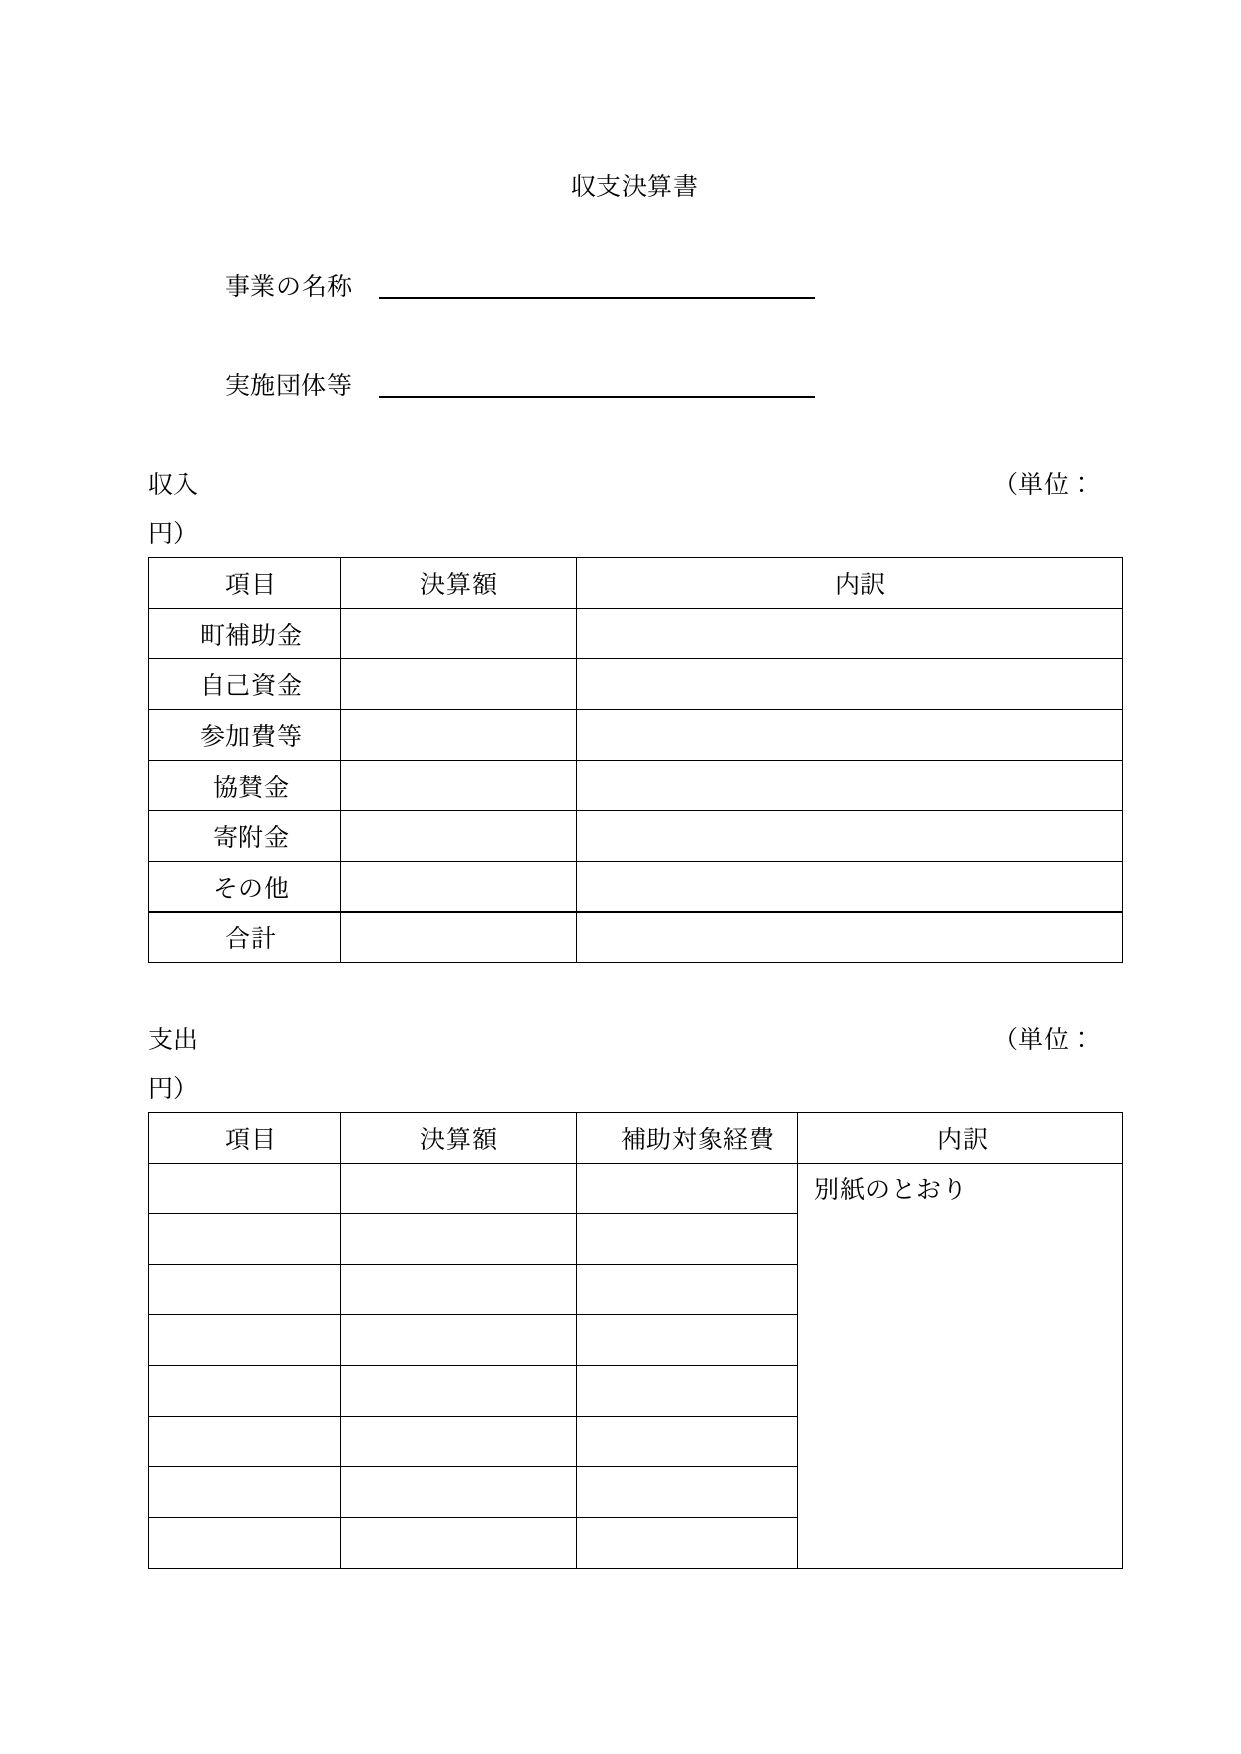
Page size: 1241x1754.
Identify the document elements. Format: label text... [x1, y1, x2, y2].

table_header 項目 [149, 1113, 340, 1162]
table_cell [577, 1265, 797, 1314]
table_cell [341, 1366, 576, 1416]
table_cell [341, 862, 576, 911]
table_cell [149, 1467, 340, 1517]
table_cell [577, 761, 1122, 810]
table_cell [341, 811, 576, 861]
table_cell [577, 659, 1122, 709]
table_cell [577, 913, 1122, 962]
text 収支決算書 [148, 160, 1122, 210]
table_cell 参加費等 [149, 710, 340, 759]
table_cell [341, 1518, 576, 1567]
text 事業の名称 [148, 259, 1122, 309]
text 実施団体等 [148, 359, 1122, 408]
table_cell [341, 609, 576, 658]
table_cell 協賛金 [149, 761, 340, 810]
table_header 決算額 [341, 558, 576, 608]
table_cell [341, 1467, 576, 1517]
table_cell [577, 1467, 797, 1517]
table_header 決算額 [341, 1113, 576, 1162]
table_cell [341, 913, 576, 962]
table_cell [149, 1417, 340, 1466]
table_cell [341, 1315, 576, 1365]
table_cell [577, 609, 1122, 658]
table_cell 別紙のとおり [798, 1164, 1122, 1567]
table_cell [341, 1214, 576, 1264]
table_cell [149, 1315, 340, 1365]
text 収入 （単位：円） [148, 458, 1122, 557]
table_header 内訳 [577, 558, 1122, 608]
table_cell [577, 862, 1122, 911]
table_cell [341, 659, 576, 709]
table_cell [577, 710, 1122, 759]
table_cell [577, 1366, 797, 1416]
table_cell [577, 1164, 797, 1213]
table_cell 寄附金 [149, 811, 340, 861]
table_cell [341, 710, 576, 759]
text 支出 （単位：円） [148, 1013, 1122, 1112]
table_cell [341, 761, 576, 810]
table_cell [577, 1315, 797, 1365]
table_cell [149, 1214, 340, 1264]
table_cell 自己資金 [149, 659, 340, 709]
table_cell 合計 [149, 913, 340, 962]
table_cell [149, 1518, 340, 1567]
table_cell [149, 1366, 340, 1416]
table_cell その他 [149, 862, 340, 911]
table_cell [577, 1518, 797, 1567]
table_header 補助対象経費 [577, 1113, 797, 1162]
table_cell [341, 1265, 576, 1314]
table_cell [341, 1164, 576, 1213]
table_cell [149, 1265, 340, 1314]
table_cell 町補助金 [149, 609, 340, 658]
table_cell [149, 1164, 340, 1213]
table_cell [341, 1417, 576, 1466]
table_cell [577, 811, 1122, 861]
table_header 項目 [149, 558, 340, 608]
table_cell [577, 1214, 797, 1264]
table_header 内訳 [798, 1113, 1122, 1162]
table_cell [577, 1417, 797, 1466]
